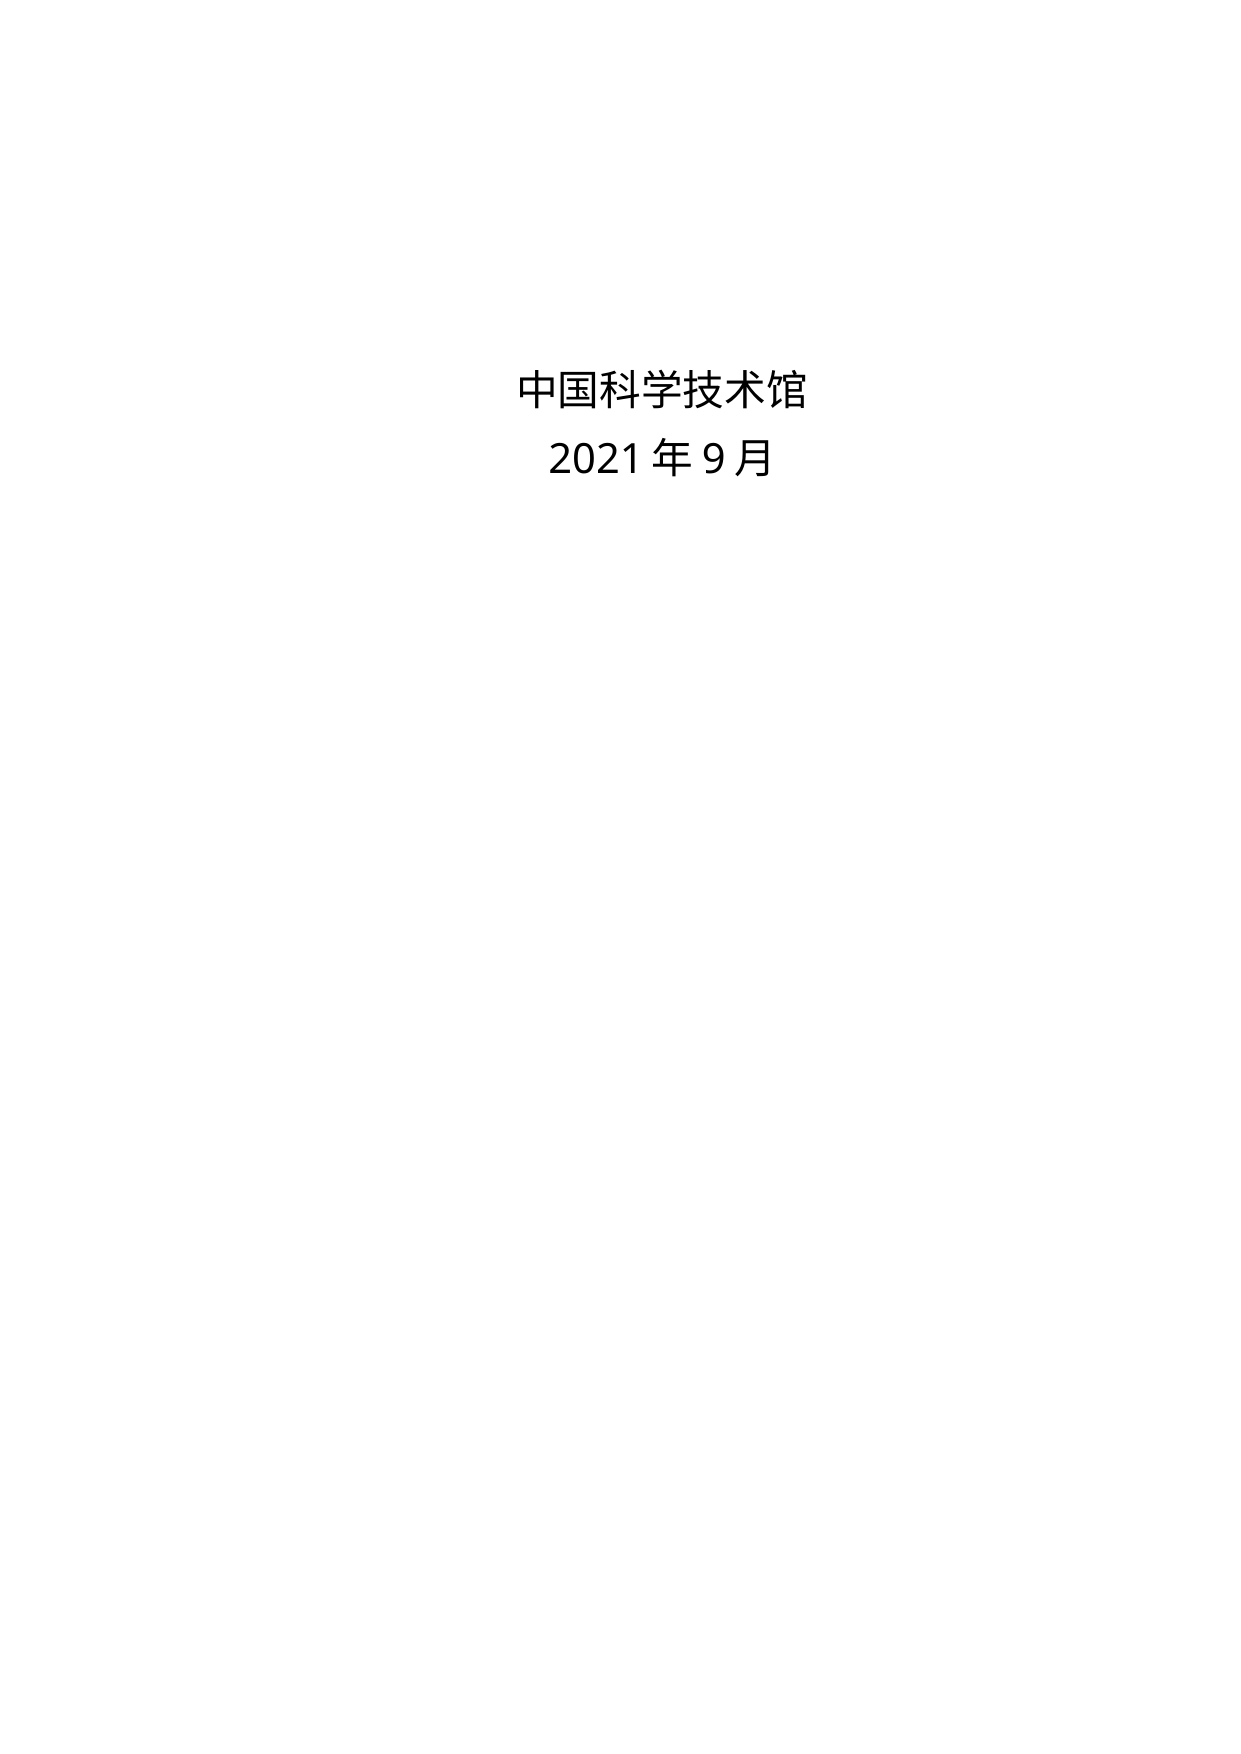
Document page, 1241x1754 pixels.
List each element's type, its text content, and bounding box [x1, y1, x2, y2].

text 中国科学技术馆 [188, 352, 1052, 421]
text 2021年9月 [188, 421, 1052, 491]
